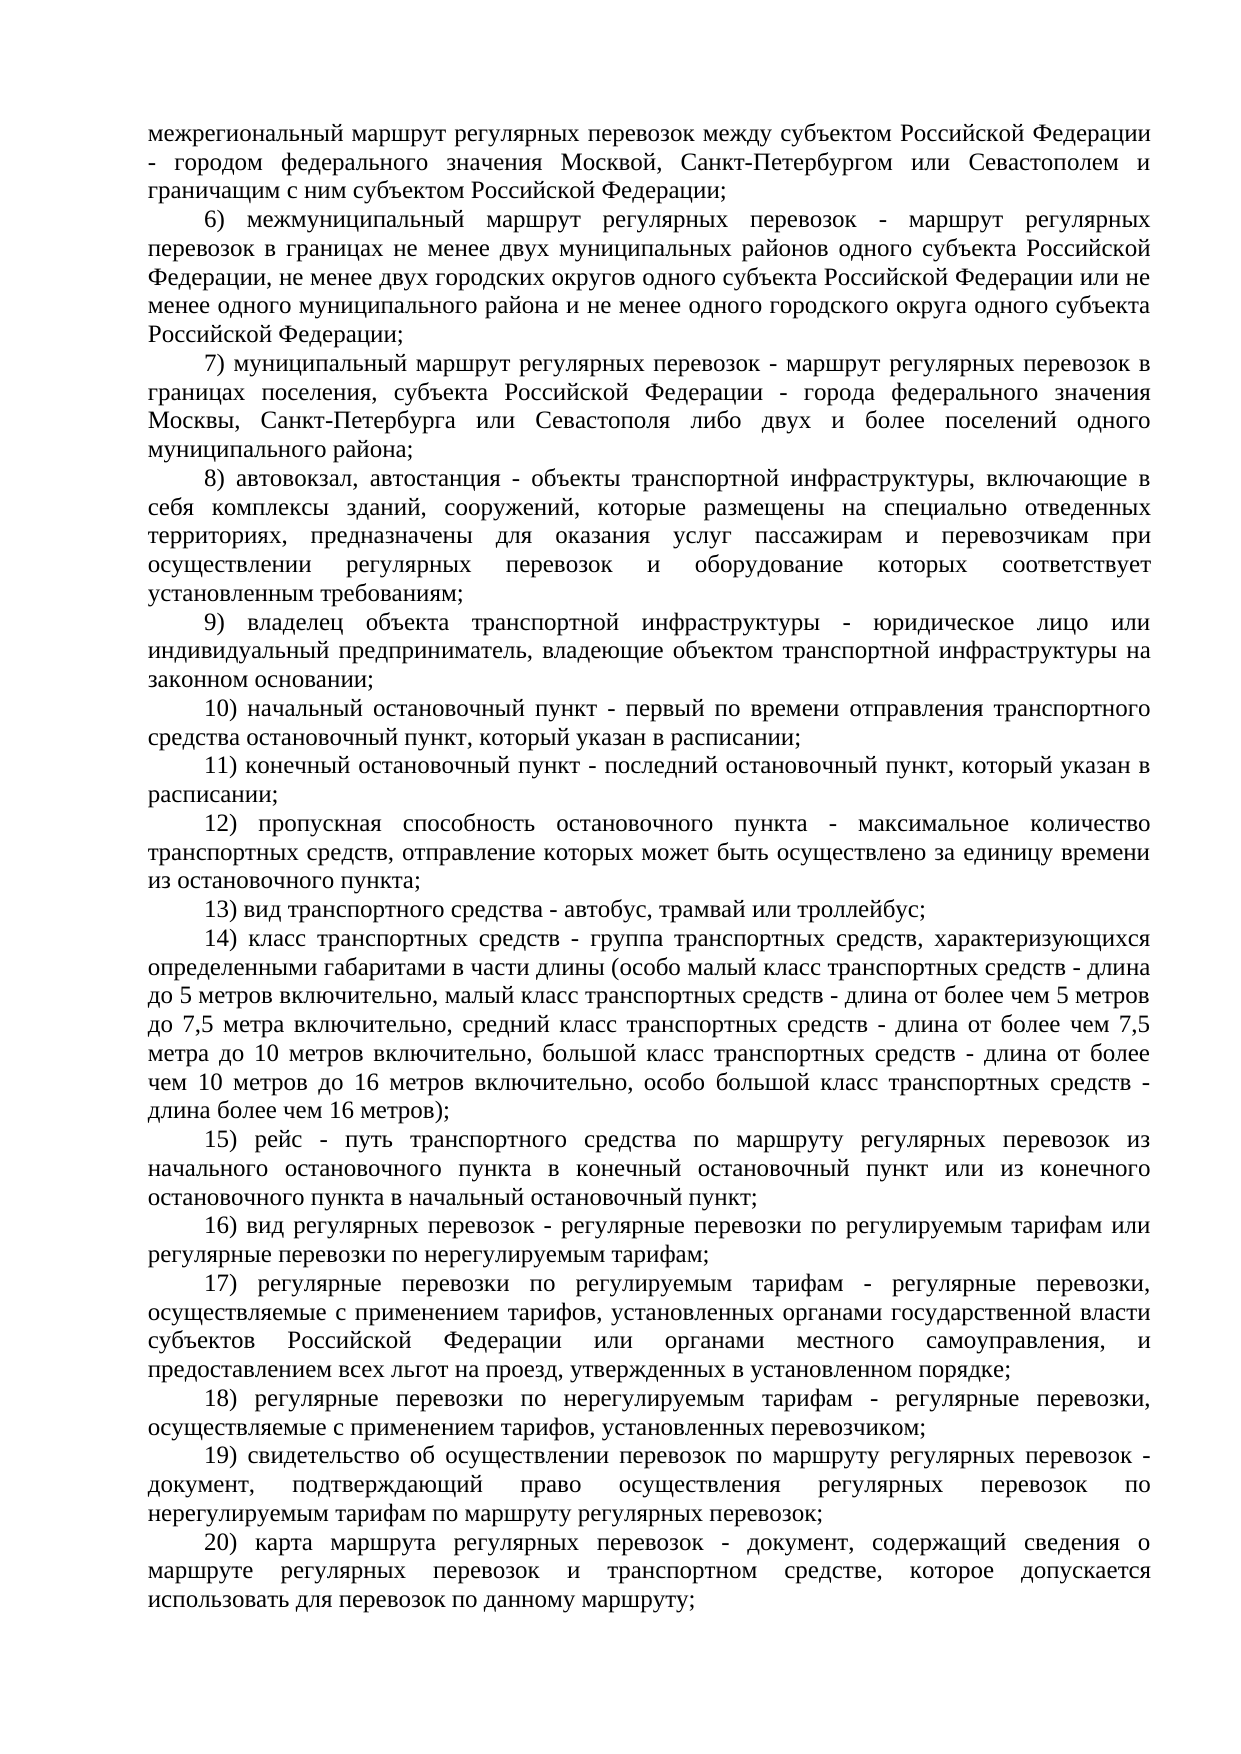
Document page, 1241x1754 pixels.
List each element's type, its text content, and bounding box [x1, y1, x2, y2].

text 11) конечный остановочный пункт - последний остановочный пункт, который указан в расписании; [148, 751, 1152, 808]
text 13) вид транспортного средства - автобус, трамвай или троллейбус; [148, 894, 1152, 923]
text 7) муниципальный маршрут регулярных перевозок - маршрут регулярных перевозок в границах поселения, субъекта Российской Федерации - города федерального значения Москвы, Санкт-Петербурга или Севастополя либо двух и более поселений одного муниципального района; [148, 348, 1152, 463]
text 12) пропускная способность остановочного пункта - максимальное количество транспортных средств, отправление которых может быть осуществлено за единицу времени из остановочного пункта; [148, 808, 1152, 894]
text 10) начальный остановочный пункт - первый по времени отправления транспортного средства остановочный пункт, который указан в расписании; [148, 693, 1152, 751]
text 20) карта маршрута регулярных перевозок - документ, содержащий сведения о маршруте регулярных перевозок и транспортном средстве, которое допускается использовать для перевозок по данному маршруту; [148, 1527, 1152, 1613]
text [148, 118, 1152, 204]
text 8) автовокзал, автостанция - объекты транспортной инфраструктуры, включающие в себя комплексы зданий, сооружений, которые размещены на специально отведенных территориях, предназначены для оказания услуг пассажирам и перевозчикам при осуществлении регулярных перевозок и оборудование которых соответствует установленным требованиям; [148, 463, 1152, 607]
text 6) межмуниципальный маршрут регулярных перевозок - маршрут регулярных перевозок в границах не менее двух муниципальных районов одного субъекта Российской Федерации, не менее двух городских округов одного субъекта Российской Федерации или не менее одного муниципального района и не менее одного городского округа одного субъекта Российской Федерации; [148, 204, 1152, 348]
text 16) вид регулярных перевозок - регулярные перевозки по регулируемым тарифам или регулярные перевозки по нерегулируемым тарифам; [148, 1211, 1152, 1268]
text 17) регулярные перевозки по регулируемым тарифам - регулярные перевозки, осуществляемые с применением тарифов, установленных органами государственной власти субъектов Российской Федерации или органами местного самоуправления, и предоставлением всех льгот на проезд, утвержденных в установленном порядке; [148, 1268, 1152, 1383]
text 18) регулярные перевозки по нерегулируемым тарифам - регулярные перевозки, осуществляемые с применением тарифов, установленных перевозчиком; [148, 1383, 1152, 1441]
text 15) рейс - путь транспортного средства по маршруту регулярных перевозок из начального остановочного пункта в конечный остановочный пункт или из конечного остановочного пункта в начальный остановочный пункт; [148, 1124, 1152, 1211]
text 19) свидетельство об осуществлении перевозок по маршруту регулярных перевозок - документ, подтверждающий право осуществления регулярных перевозок по нерегулируемым тарифам по маршруту регулярных перевозок; [148, 1441, 1152, 1527]
text 9) владелец объекта транспортной инфраструктуры - юридическое лицо или индивидуальный предприниматель, владеющие объектом транспортной инфраструктуры на законном основании; [148, 607, 1152, 693]
text 14) класс транспортных средств - группа транспортных средств, характеризующихся определенными габаритами в части длины (особо малый класс транспортных средств - длина до 5 метров включительно, малый класс транспортных средств - длина от более чем 5 метров до 7,5 метра включительно, средний класс транспортных средств - длина от более чем 7,5 метра до 10 метров включительно, большой класс транспортных средств - длина от более чем 10 метров до 16 метров включительно, особо большой класс транспортных средств - длина более чем 16 метров); [148, 923, 1152, 1124]
